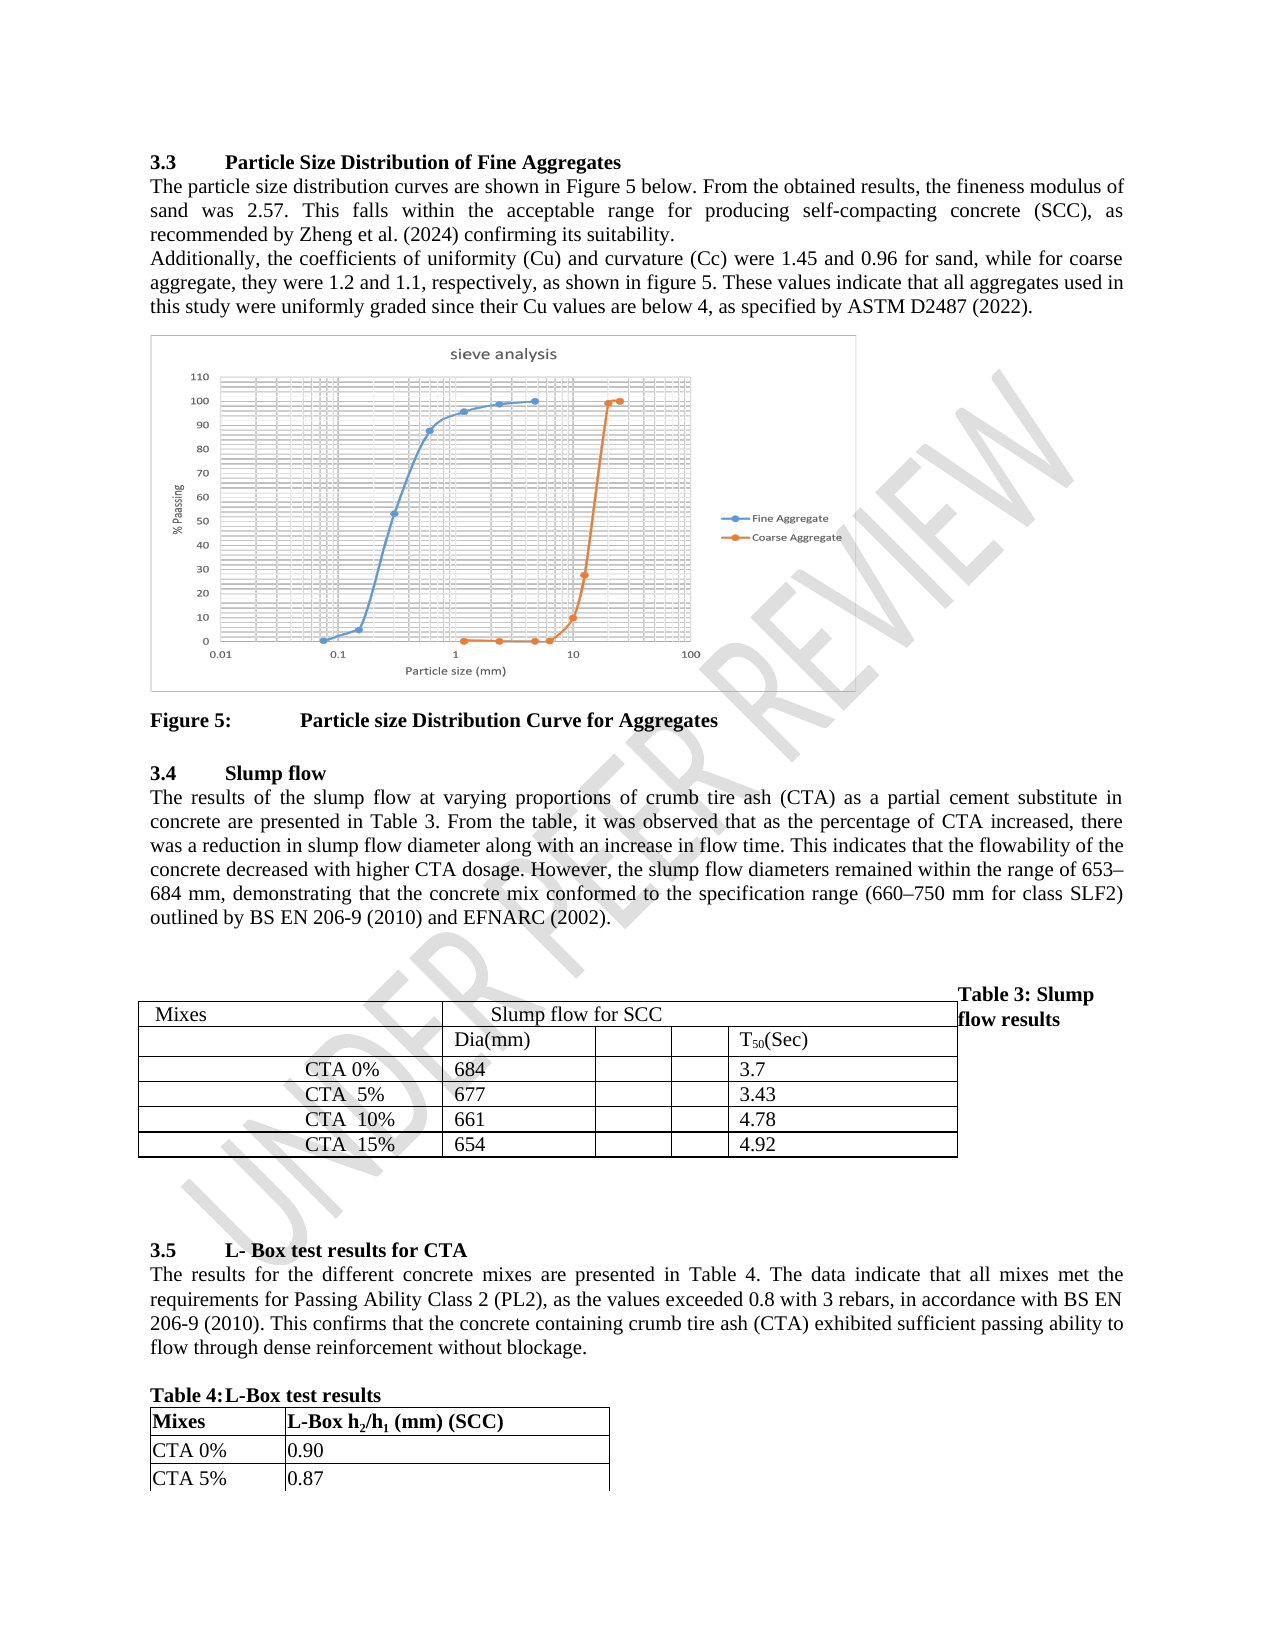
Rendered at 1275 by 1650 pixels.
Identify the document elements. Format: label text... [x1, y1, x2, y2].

table_cell 677 [443, 1082, 595, 1106]
table_cell 0.87 [286, 1464, 609, 1491]
text 3.3 Particle Size Distribution of Fine Aggregates [150, 150, 1125, 174]
table_cell 4.92 [729, 1133, 957, 1156]
table_cell CTA 10% [139, 1107, 442, 1131]
text 3.5 L- Box test results for CTA [150, 1238, 1125, 1262]
table_cell 684 [443, 1057, 595, 1081]
table_cell [672, 1107, 728, 1131]
table_cell [672, 1057, 728, 1081]
table_cell [596, 1082, 671, 1106]
table_cell 3.7 [729, 1057, 957, 1081]
table_header Mixes [139, 1002, 442, 1026]
table_cell [672, 1133, 728, 1156]
table_cell T50(Sec) [729, 1027, 957, 1056]
table_cell [596, 1027, 671, 1056]
text The particle size distribution curves are shown in Figure 5 below. From the obtained results, the fineness modulus of sand was 2.57. This falls within the acceptable range for producing self-compacting concrete (SCC), as recommended by Zheng et al. (2024) confirming its suitability. [150, 174, 1125, 246]
table_cell 661 [443, 1107, 595, 1131]
text The results for the different concrete mixes are presented in Table 4. The data indicate that all mixes met the requirements for Passing Ability Class 2 (PL2), as the values exceeded 0.8 with 3 rebars, in accordance with BS EN 206-9 (2010). This confirms that the concrete containing crumb tire ash (CTA) exhibited sufficient passing ability to flow through dense reinforcement without blockage. [150, 1262, 1125, 1359]
table_cell [672, 1082, 728, 1106]
table_cell [139, 1027, 442, 1056]
table_cell [596, 1057, 671, 1081]
table_cell [672, 1027, 728, 1056]
table_cell [596, 1107, 671, 1131]
text Table 3: Slump flow results [150, 982, 1125, 1031]
text The results of the slump flow at varying proportions of crumb tire ash (CTA) as a partial cement substitute in concrete are presented in Table 3. From the table, it was observed that as the percentage of CTA increased, there was a reduction in slump flow diameter along with an increase in flow time. This indicates that the flowability of the concrete decreased with higher CTA dosage. However, the slump flow diameters remained within the range of 653–684 mm, demonstrating that the concrete mix conformed to the specification range (660–750 mm for class SLF2) outlined by BS EN 206-9 (2010) and EFNARC (2002). [150, 785, 1125, 929]
table_header L-Box h₂/h₁ (mm) (SCC) [286, 1408, 609, 1435]
table_cell 4.78 [729, 1107, 957, 1131]
table_cell CTA 5% [151, 1464, 285, 1491]
table_cell CTA 0% [139, 1057, 442, 1081]
table_cell CTA 5% [139, 1082, 442, 1106]
text Figure 5: Particle size Distribution Curve for Aggregates [150, 708, 1125, 732]
table_header Mixes [151, 1408, 285, 1435]
table_cell CTA 15% [139, 1133, 442, 1156]
text 3.4 Slump flow [150, 761, 1125, 785]
table_cell 0.90 [286, 1436, 609, 1463]
table_cell Dia(mm) [443, 1027, 595, 1056]
table_header Slump flow for SCC [443, 1002, 957, 1026]
table_cell 3.43 [729, 1082, 957, 1106]
table_cell CTA 0% [151, 1436, 285, 1463]
text Table 4: L-Box test results [150, 1383, 1125, 1407]
table_cell 654 [443, 1133, 595, 1156]
table_cell [596, 1133, 671, 1156]
picture [150, 335, 857, 692]
text Additionally, the coefficients of uniformity (Cu) and curvature (Cc) were 1.45 and 0.96 for sand, while for coarse aggregate, they were 1.2 and 1.1, respectively, as shown in figure 5. These values indicate that all aggregates used in this study were uniformly graded since their Cu values are below 4, as specified by ASTM D2487 (2022). [150, 246, 1125, 318]
